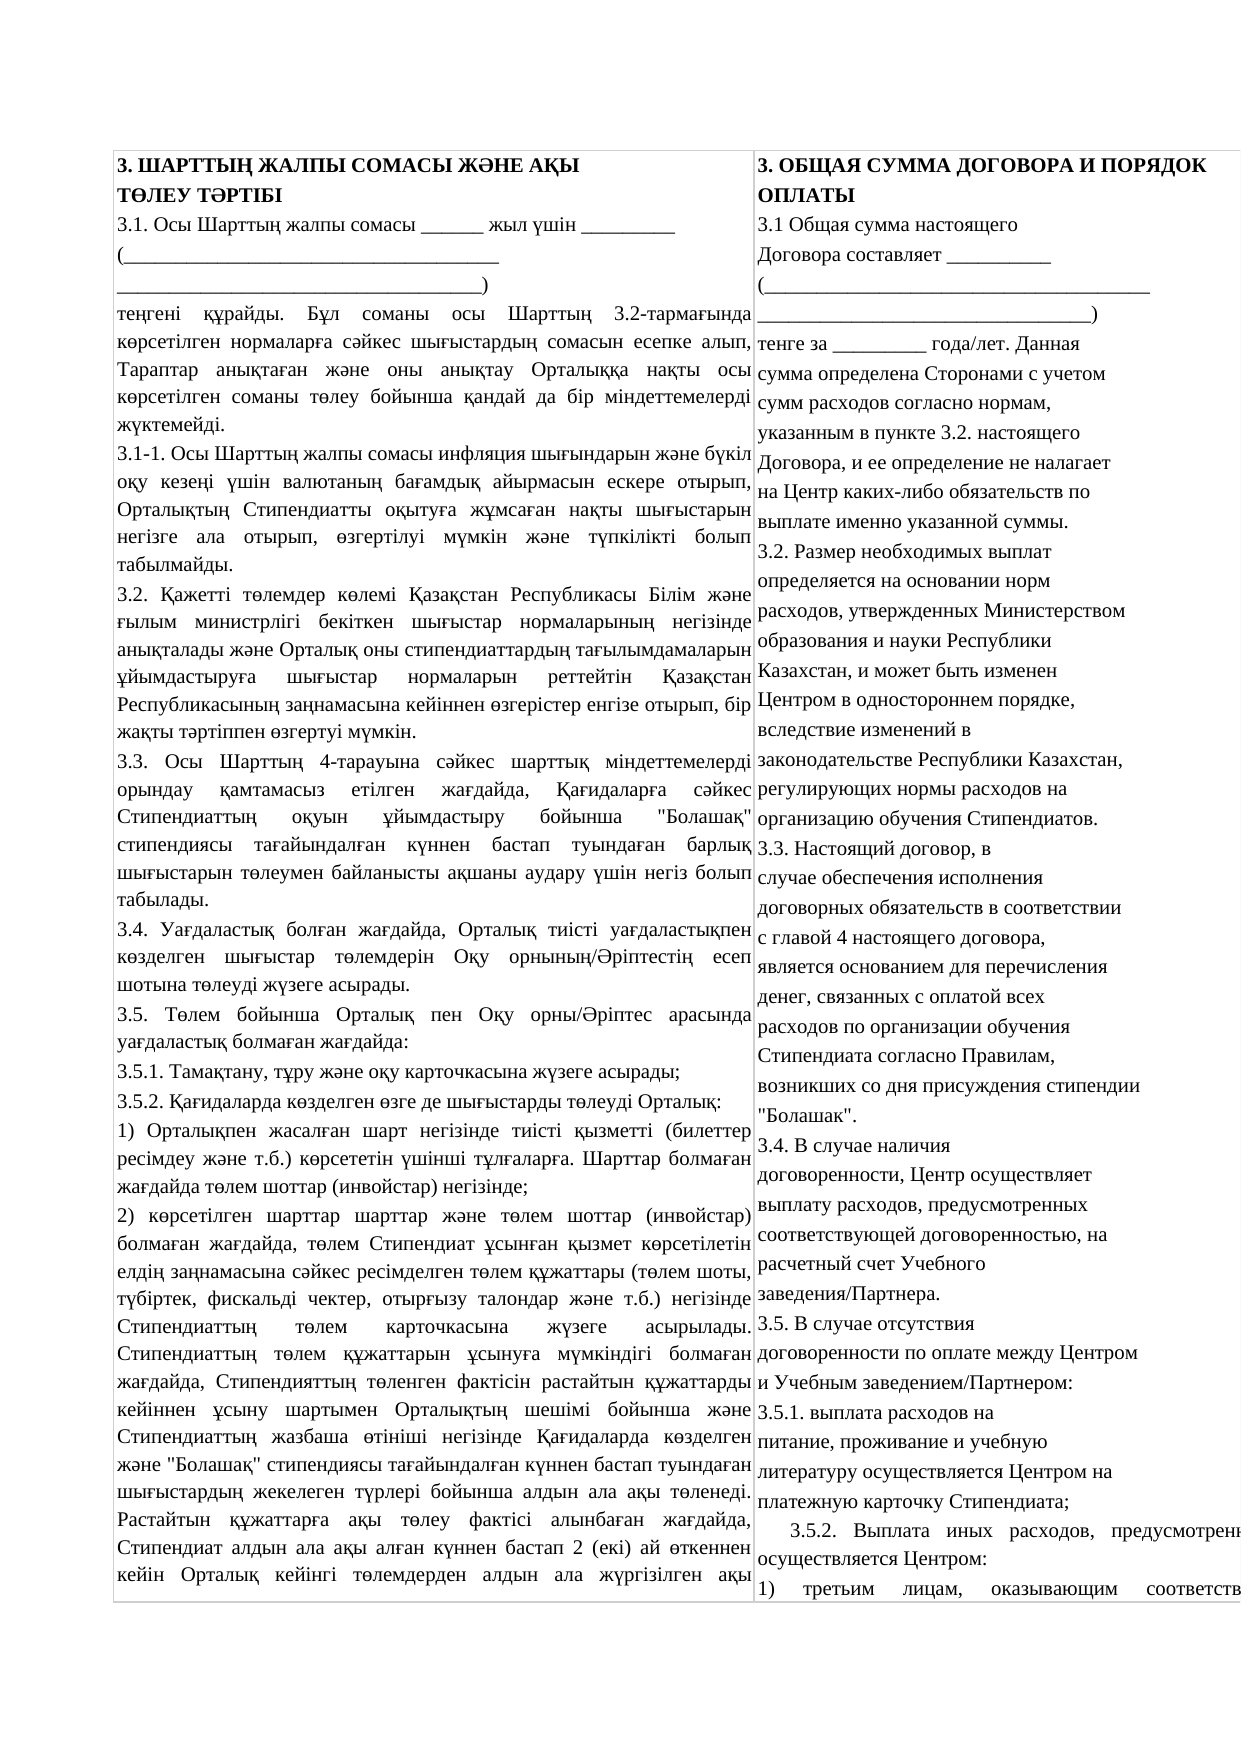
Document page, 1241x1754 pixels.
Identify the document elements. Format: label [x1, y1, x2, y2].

table_cell [755, 151, 1240, 1601]
table_cell [114, 151, 753, 1601]
